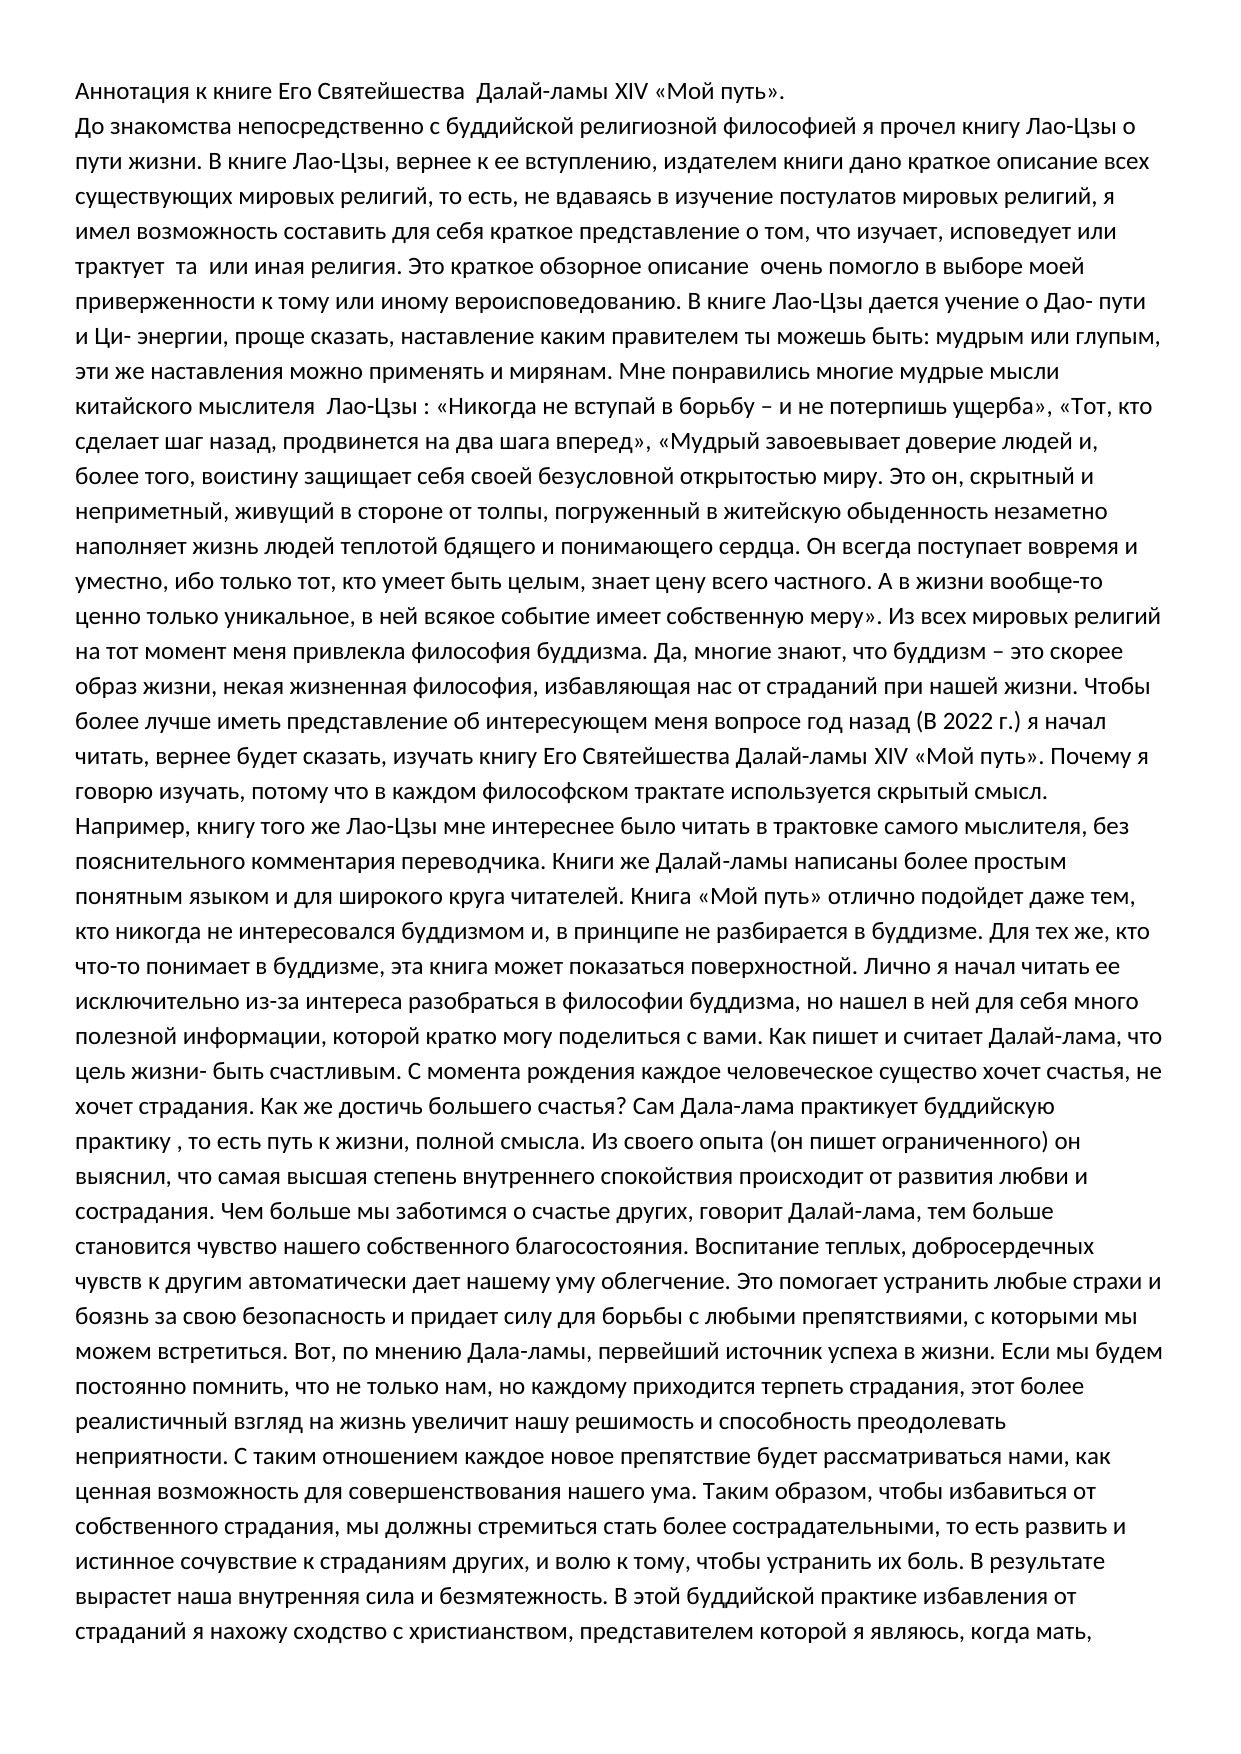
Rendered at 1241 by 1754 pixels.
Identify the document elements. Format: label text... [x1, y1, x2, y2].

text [75, 110, 1165, 1646]
text Аннотация к книге Его Святейшества Далай-ламы XIV «Мой путь». [75, 75, 1165, 106]
